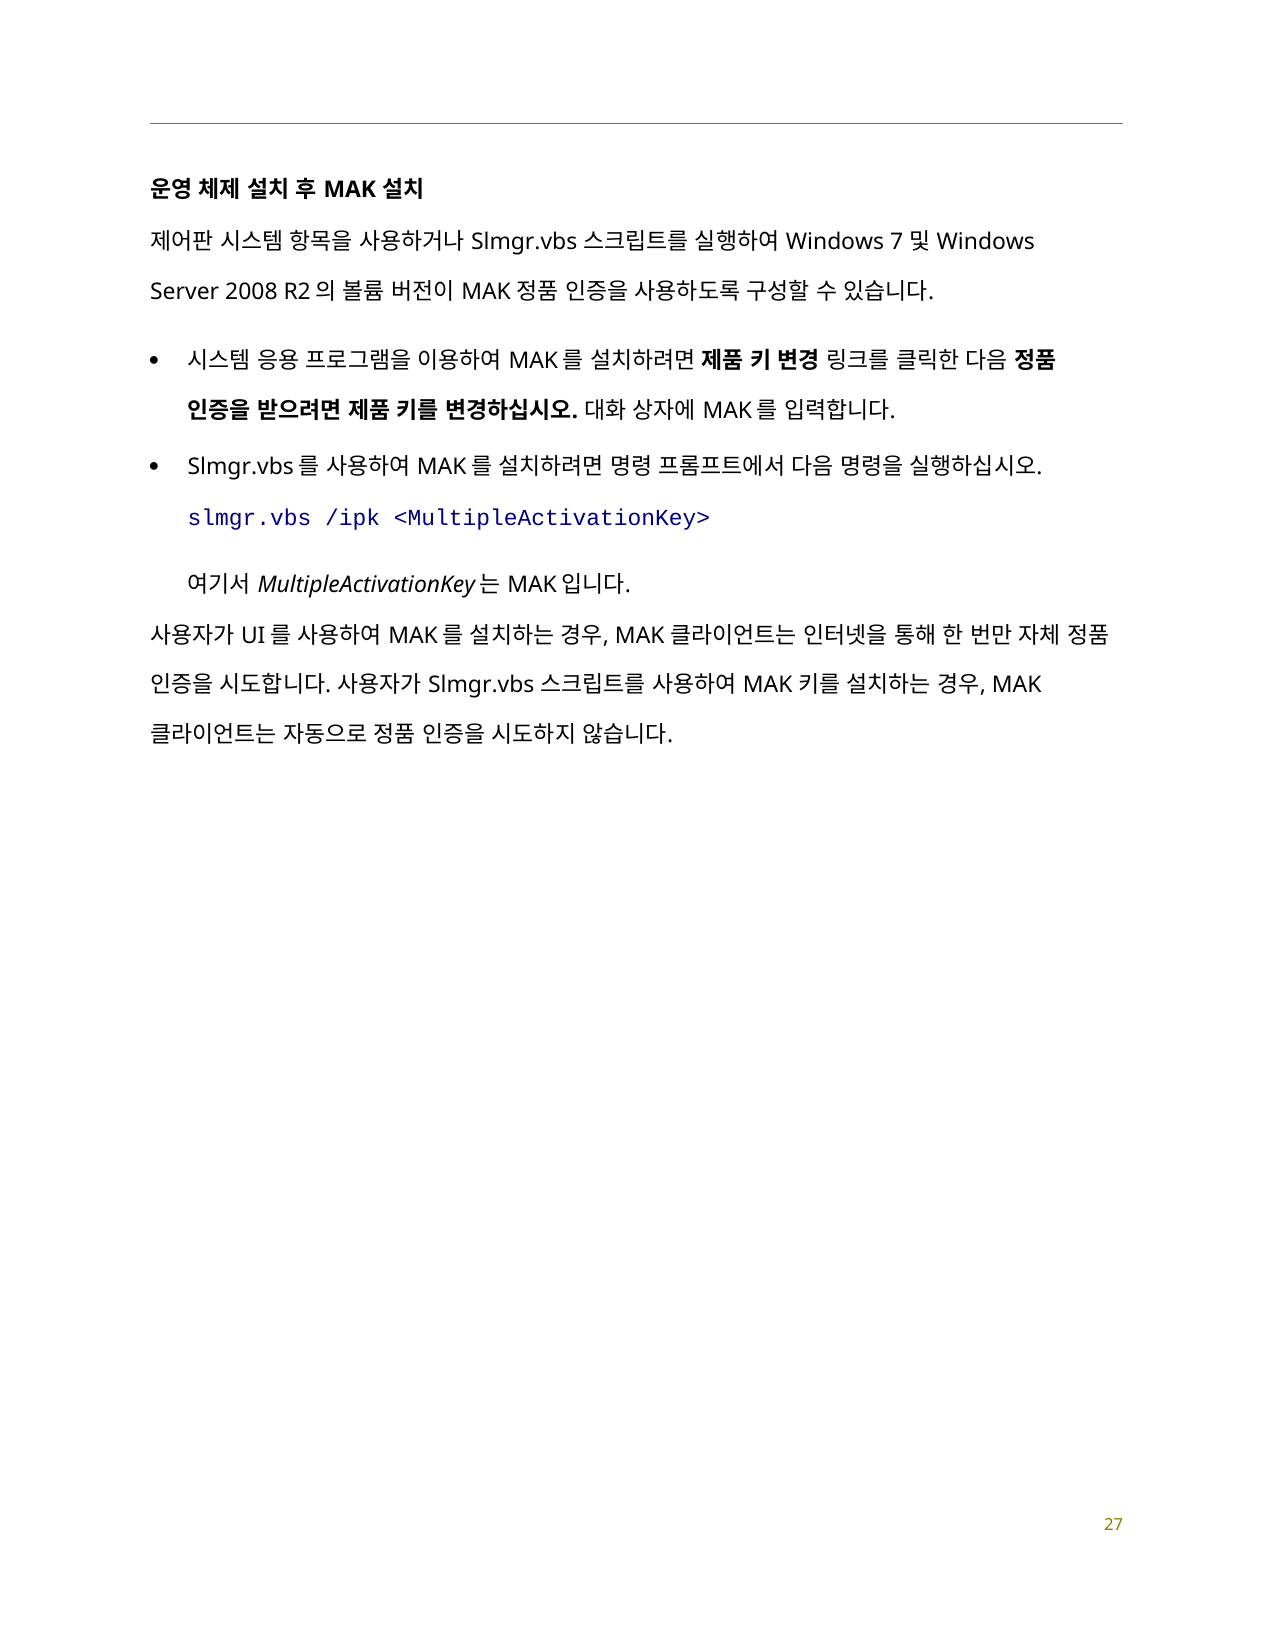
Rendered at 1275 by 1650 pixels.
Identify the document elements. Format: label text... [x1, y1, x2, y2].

list slmgr.vbs /ipk <MultipleActivationKey> [187, 504, 1125, 531]
subtitle 운영 체제 설치 후 MAK 설치 [150, 171, 1125, 204]
list 여기서 MultipleActivationKey는 MAK입니다. [187, 571, 1125, 598]
list Slmgr.vbs를 사용하여 MAK를 설치하려면 명령 프롬프트에서 다음 명령을 실행하십시오. [150, 448, 1125, 481]
list 시스템 응용 프로그램을 이용하여 MAK를 설치하려면 제품 키 변경 링크를 클릭한 다음 정품 인증을 받으려면 제품 키를 변경하십시오. 대화 상자에 MAK를 입력합니다. [150, 342, 1125, 425]
text 사용자가 UI를 사용하여 MAK를 설치하는 경우, MAK 클라이언트는 인터넷을 통해 한 번만 자체 정품 인증을 시도합니다. 사용자가 Slmgr.vbs 스크립트를 사용하여 MAK 키를 설치하는 경우, MAK 클라이언트는 자동으로 정품 인증을 시도하지 않습니다. [150, 616, 1125, 749]
text 제어판 시스템 항목을 사용하거나 Slmgr.vbs 스크립트를 실행하여 Windows 7 및 Windows Server 2008 R2의 볼륨 버전이 MAK 정품 인증을 사용하도록 구성할 수 있습니다. [150, 223, 1125, 306]
